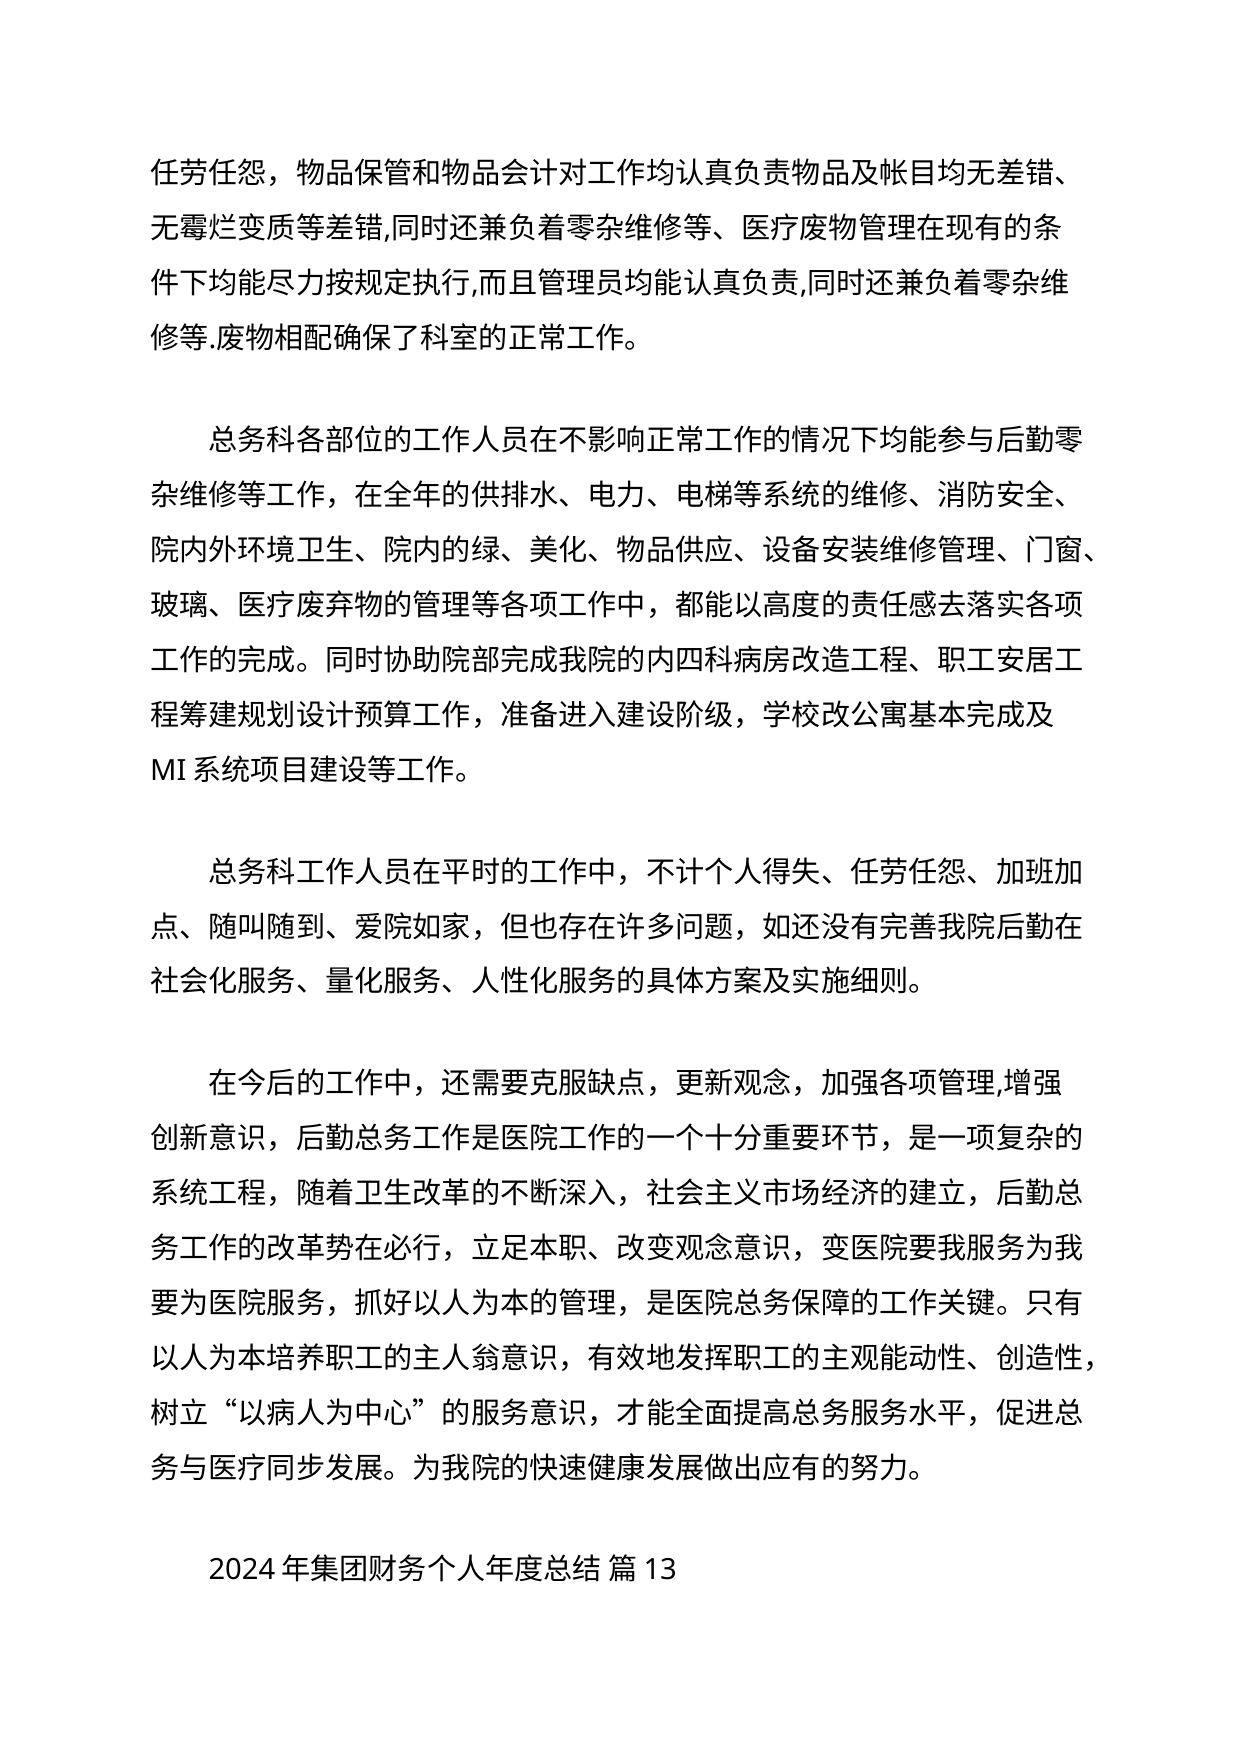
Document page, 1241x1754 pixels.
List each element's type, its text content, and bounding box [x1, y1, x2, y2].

text 总务科工作人员在平时的工作中，不计个人得失、任劳任怨、加班加点、随叫随到、爱院如家，但也存在许多问题，如还没有完善我院后勤在社会化服务、量化服务、人性化服务的具体方案及实施细则。 [150, 848, 1090, 1000]
text 2024年集团财务个人年度总结 篇13 [150, 1546, 1090, 1588]
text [150, 150, 1090, 357]
text 在今后的工作中，还需要克服缺点，更新观念，加强各项管理,增强创新意识，后勤总务工作是医院工作的一个十分重要环节，是一项复杂的系统工程，随着卫生改革的不断深入，社会主义市场经济的建立，后勤总务工作的改革势在必行，立足本职、改变观念意识，变医院要我服务为我要为医院服务，抓好以人为本的管理，是医院总务保障的工作关键。只有以人为本培养职工的主人翁意识，有效地发挥职工的主观能动性、创造性，树立“以病人为中心”的服务意识，才能全面提高总务服务水平，促进总务与医疗同步发展。为我院的快速健康发展做出应有的努力。 [150, 1060, 1090, 1486]
text 总务科各部位的工作人员在不影响正常工作的情况下均能参与后勤零杂维修等工作，在全年的供排水、电力、电梯等系统的维修、消防安全、院内外环境卫生、院内的绿、美化、物品供应、设备安装维修管理、门窗、玻璃、医疗废弃物的管理等各项工作中，都能以高度的责任感去落实各项工作的完成。同时协助院部完成我院的内四科病房改造工程、职工安居工程筹建规划设计预算工作，准备进入建设阶级，学校改公寓基本完成及MI系统项目建设等工作。 [150, 417, 1090, 789]
